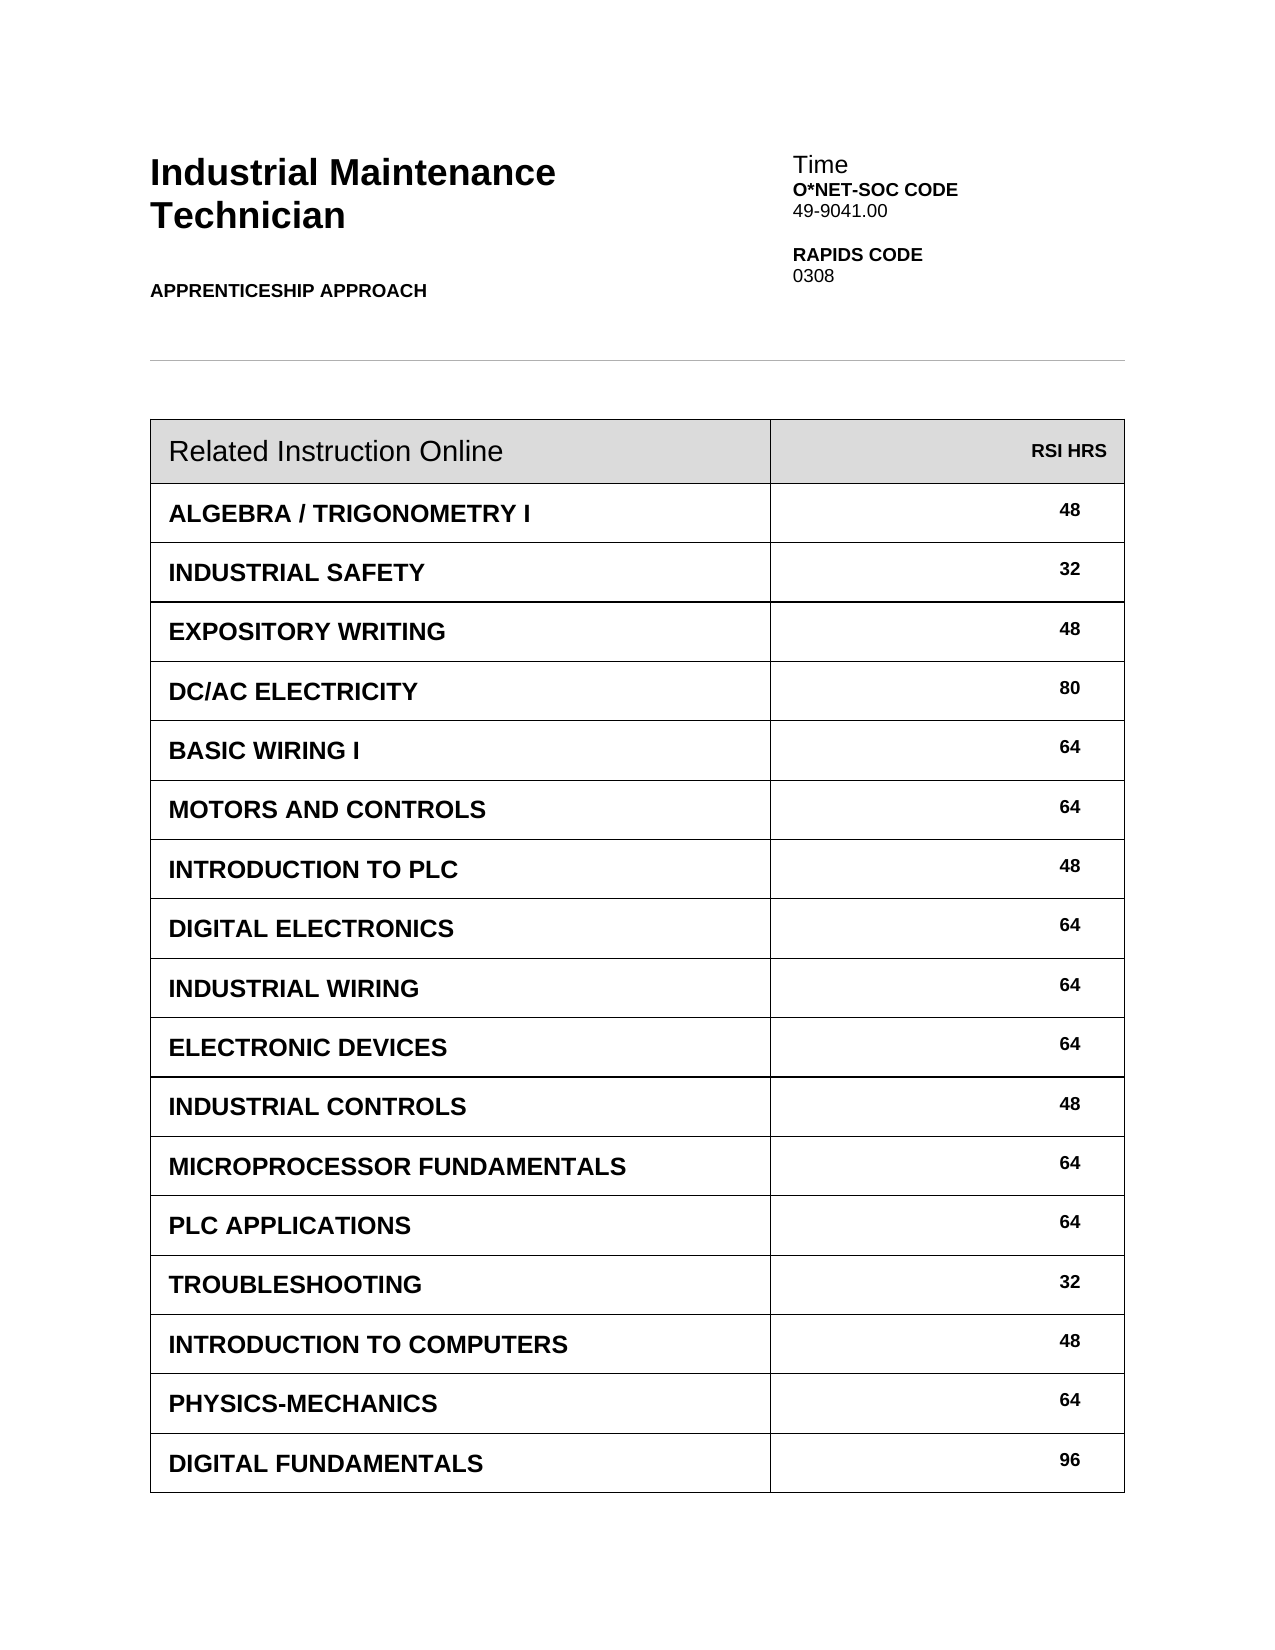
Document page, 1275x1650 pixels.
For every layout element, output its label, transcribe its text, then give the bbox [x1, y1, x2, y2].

table_cell DIGITAL FUNDAMENTALS [151, 1434, 770, 1492]
table_cell 80 [771, 662, 1124, 720]
table_cell MOTORS AND CONTROLS [151, 781, 770, 839]
table_cell INTRODUCTION TO COMPUTERS [151, 1315, 770, 1373]
table_cell 64 [771, 899, 1124, 958]
table_header RSI HRS [771, 420, 1124, 483]
table_cell ALGEBRA / TRIGONOMETRY I [151, 484, 770, 542]
table_cell INDUSTRIAL SAFETY [151, 543, 770, 601]
text RAPIDS CODE [793, 243, 1125, 265]
table_cell 48 [771, 1315, 1124, 1373]
table_cell INDUSTRIAL CONTROLS [151, 1078, 770, 1136]
text O*NET-SOC CODE [793, 179, 1125, 200]
table_cell MICROPROCESSOR FUNDAMENTALS [151, 1137, 770, 1195]
table_cell 64 [771, 1137, 1124, 1195]
table_cell 48 [771, 603, 1124, 661]
table_cell DIGITAL ELECTRONICS [151, 899, 770, 958]
table_cell TROUBLESHOOTING [151, 1256, 770, 1314]
table_cell 32 [771, 543, 1124, 601]
table_cell BASIC WIRING I [151, 721, 770, 779]
table_cell DC/AC ELECTRICITY [151, 662, 770, 720]
table_cell EXPOSITORY WRITING [151, 603, 770, 661]
table_cell 48 [771, 1078, 1124, 1136]
table_header Related Instruction Online [151, 420, 770, 483]
text APPRENTICESHIP APPROACH [150, 279, 719, 301]
table_cell 64 [771, 721, 1124, 779]
table_cell 32 [771, 1256, 1124, 1314]
table_cell 48 [771, 840, 1124, 898]
text Industrial Maintenance Technician [150, 150, 719, 236]
table_cell 64 [771, 959, 1124, 1017]
text Time [793, 150, 1125, 179]
table_cell 64 [771, 1374, 1124, 1433]
table_cell PHYSICS-MECHANICS [151, 1374, 770, 1433]
table_cell INDUSTRIAL WIRING [151, 959, 770, 1017]
table_cell PLC APPLICATIONS [151, 1196, 770, 1254]
table_cell 48 [771, 484, 1124, 542]
table_cell 64 [771, 1196, 1124, 1254]
table_cell INTRODUCTION TO PLC [151, 840, 770, 898]
text 0308 [793, 265, 1125, 287]
table_cell 96 [771, 1434, 1124, 1492]
table_cell 64 [771, 781, 1124, 839]
table_cell ELECTRONIC DEVICES [151, 1018, 770, 1076]
text 49-9041.00 [793, 200, 1125, 222]
table_cell 64 [771, 1018, 1124, 1076]
